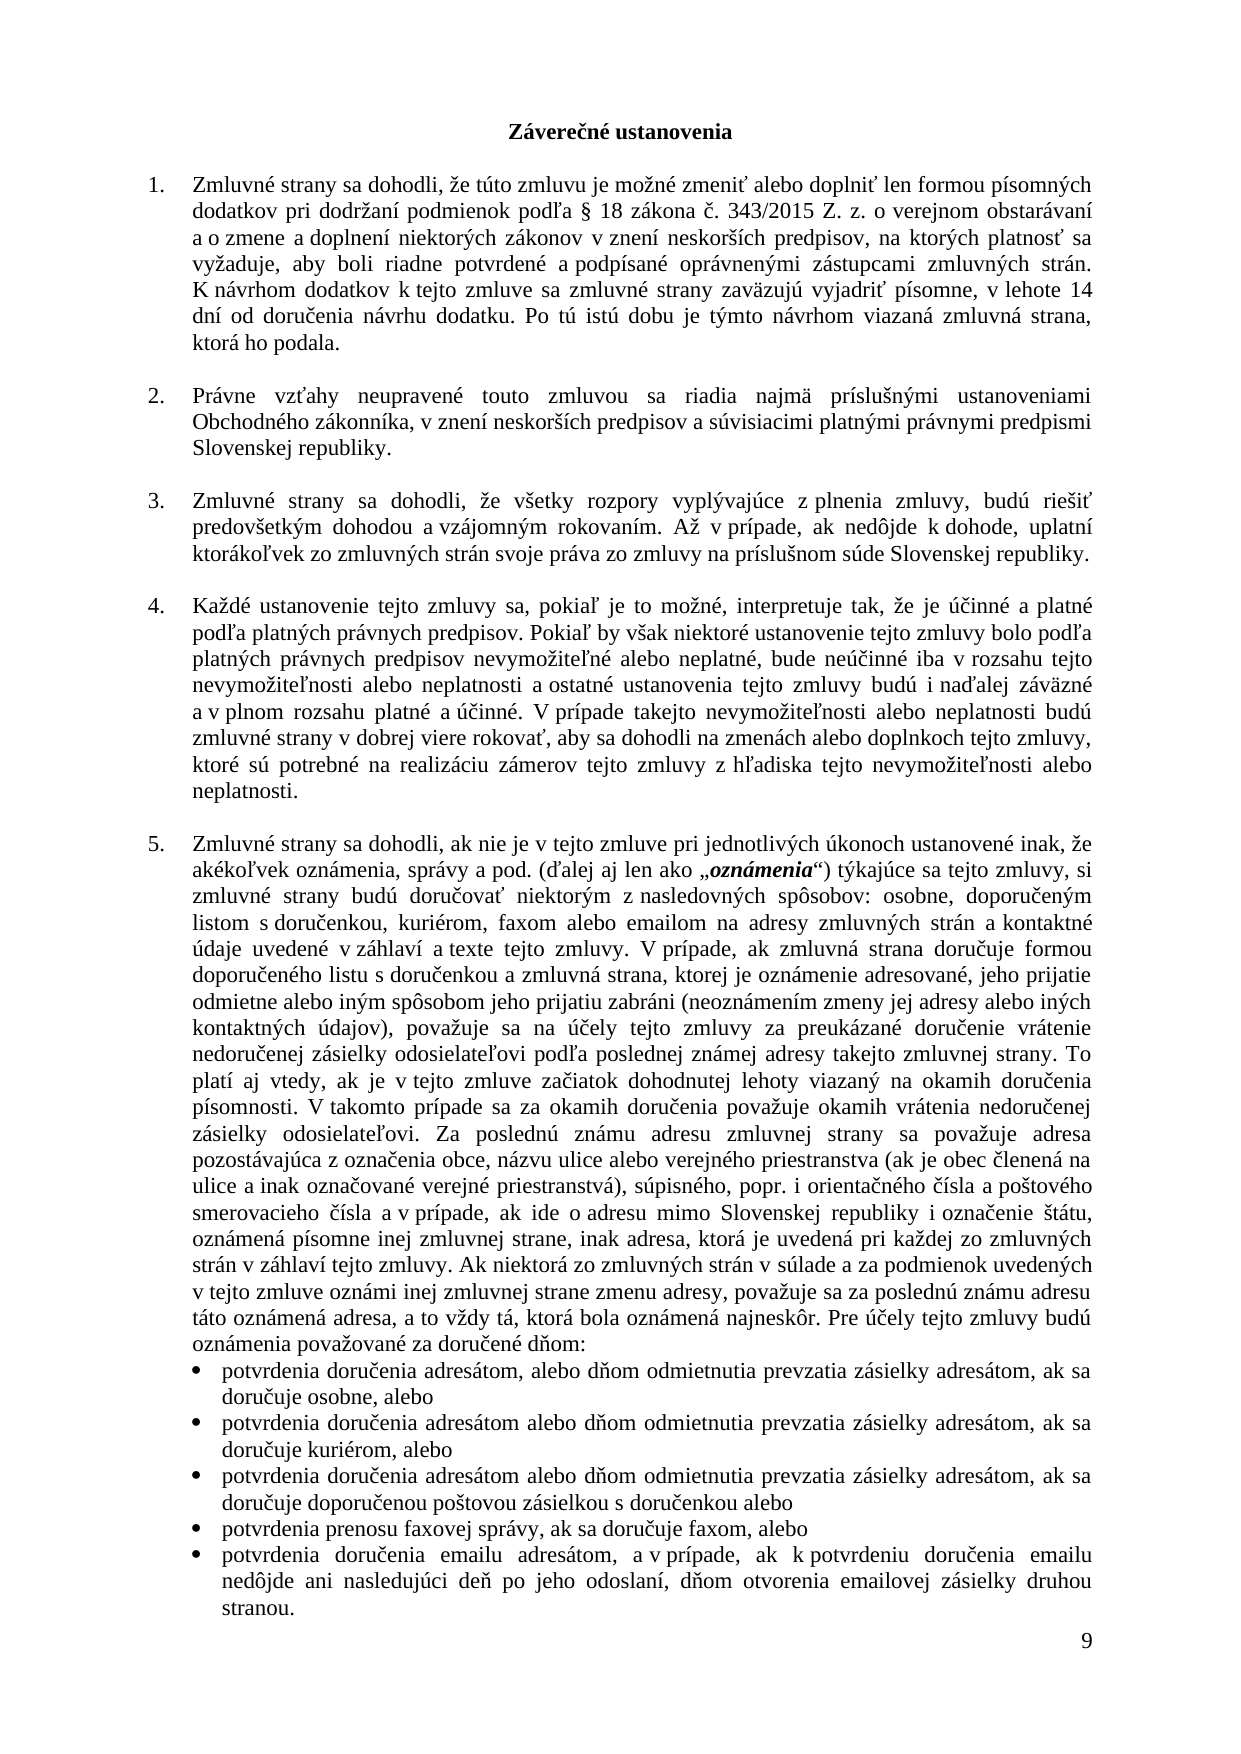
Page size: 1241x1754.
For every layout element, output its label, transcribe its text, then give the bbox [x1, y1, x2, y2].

list potvrdenia doručenia adresátom, alebo dňom odmietnutia prevzatia zásielky adresátom, ak sa doručuje osobne, alebo [192, 1357, 1093, 1409]
list Zmluvné strany sa dohodli, že túto zmluvu je možné zmeniť alebo doplniť len formou písomných dodatkov pri dodržaní podmienok podľa § 18 zákona č. 343/2015 Z. z. o verejnom obstarávaní a o zmene a doplnení niektorých zákonov v znení neskorších predpisov, na ktorých platnosť sa vyžaduje, aby boli riadne potvrdené a podpísané oprávnenými zástupcami zmluvných strán. K návrhom dodatkov k tejto zmluve sa zmluvné strany zaväzujú vyjadriť písomne, v lehote 14 dní od doručenia návrhu dodatku. Po tú istú dobu je týmto návrhom viazaná zmluvná strana, ktorá ho podala. [148, 171, 1093, 355]
text Záverečné ustanovenia [148, 118, 1093, 144]
list Zmluvné strany sa dohodli, ak nie je v tejto zmluve pri jednotlivých úkonoch ustanovené inak, že akékoľvek oznámenia, správy a pod. (ďalej aj len ako „oznámenia“) týkajúce sa tejto zmluvy, si zmluvné strany budú doručovať niektorým z nasledovných spôsobov: osobne, doporučeným listom s doručenkou, kuriérom, faxom alebo emailom na adresy zmluvných strán a kontaktné údaje uvedené v záhlaví a texte tejto zmluvy. V prípade, ak zmluvná strana doručuje formou doporučeného listu s doručenkou a zmluvná strana, ktorej je oznámenie adresované, jeho prijatie odmietne alebo iným spôsobom jeho prijatiu zabráni (neoznámením zmeny jej adresy alebo iných kontaktných údajov), považuje sa na účely tejto zmluvy za preukázané doručenie vrátenie nedoručenej zásielky odosielateľovi podľa poslednej známej adresy takejto zmluvnej strany. To platí aj vtedy, ak je v tejto zmluve začiatok dohodnutej lehoty viazaný na okamih doručenia písomnosti. V takomto prípade sa za okamih doručenia považuje okamih vrátenia nedoručenej zásielky odosielateľovi. Za poslednú známu adresu zmluvnej strany sa považuje adresa pozostávajúca z označenia obce, názvu ulice alebo verejného priestranstva (ak je obec členená na ulice a inak označované verejné priestranstvá), súpisného, popr. i orientačného čísla a poštového smerovacieho čísla a v prípade, ak ide o adresu mimo Slovenskej republiky i označenie štátu, oznámená písomne inej zmluvnej strane, inak adresa, ktorá je uvedená pri každej zo zmluvných strán v záhlaví tejto zmluvy. Ak niektorá zo zmluvných strán v súlade a za podmienok uvedených v tejto zmluve oznámi inej zmluvnej strane zmenu adresy, považuje sa za poslednú známu adresu táto oznámená adresa, a to vždy tá, ktorá bola oznámená najneskôr. Pre účely tejto zmluvy budú oznámenia považované za doručené dňom: [148, 830, 1093, 1357]
list Zmluvné strany sa dohodli, že všetky rozpory vyplývajúce z plnenia zmluvy, budú riešiť predovšetkým dohodou a vzájomným rokovaním. Až v prípade, ak nedôjde k dohode, uplatní ktorákoľvek zo zmluvných strán svoje práva zo zmluvy na príslušnom súde Slovenskej republiky. [148, 487, 1093, 566]
list Každé ustanovenie tejto zmluvy sa, pokiaľ je to možné, interpretuje tak, že je účinné a platné podľa platných právnych predpisov. Pokiaľ by však niektoré ustanovenie tejto zmluvy bolo podľa platných právnych predpisov nevymožiteľné alebo neplatné, bude neúčinné iba v rozsahu tejto nevymožiteľnosti alebo neplatnosti a ostatné ustanovenia tejto zmluvy budú i naďalej záväzné a v plnom rozsahu platné a účinné. V prípade takejto nevymožiteľnosti alebo neplatnosti budú zmluvné strany v dobrej viere rokovať, aby sa dohodli na zmenách alebo doplnkoch tejto zmluvy, ktoré sú potrebné na realizáciu zámerov tejto zmluvy z hľadiska tejto nevymožiteľnosti alebo neplatnosti. [148, 592, 1093, 803]
list potvrdenia doručenia emailu adresátom, a v prípade, ak k potvrdeniu doručenia emailu nedôjde ani nasledujúci deň po jeho odoslaní, dňom otvorenia emailovej zásielky druhou stranou. [192, 1541, 1093, 1620]
list Právne vzťahy neupravené touto zmluvou sa riadia najmä príslušnými ustanoveniami Obchodného zákonníka, v znení neskorších predpisov a súvisiacimi platnými právnymi predpismi Slovenskej republiky. [148, 382, 1093, 461]
list potvrdenia prenosu faxovej správy, ak sa doručuje faxom, alebo [192, 1515, 1093, 1541]
list potvrdenia doručenia adresátom alebo dňom odmietnutia prevzatia zásielky adresátom, ak sa doručuje doporučenou poštovou zásielkou s doručenkou alebo [192, 1462, 1093, 1515]
list potvrdenia doručenia adresátom alebo dňom odmietnutia prevzatia zásielky adresátom, ak sa doručuje kuriérom, alebo [192, 1409, 1093, 1462]
